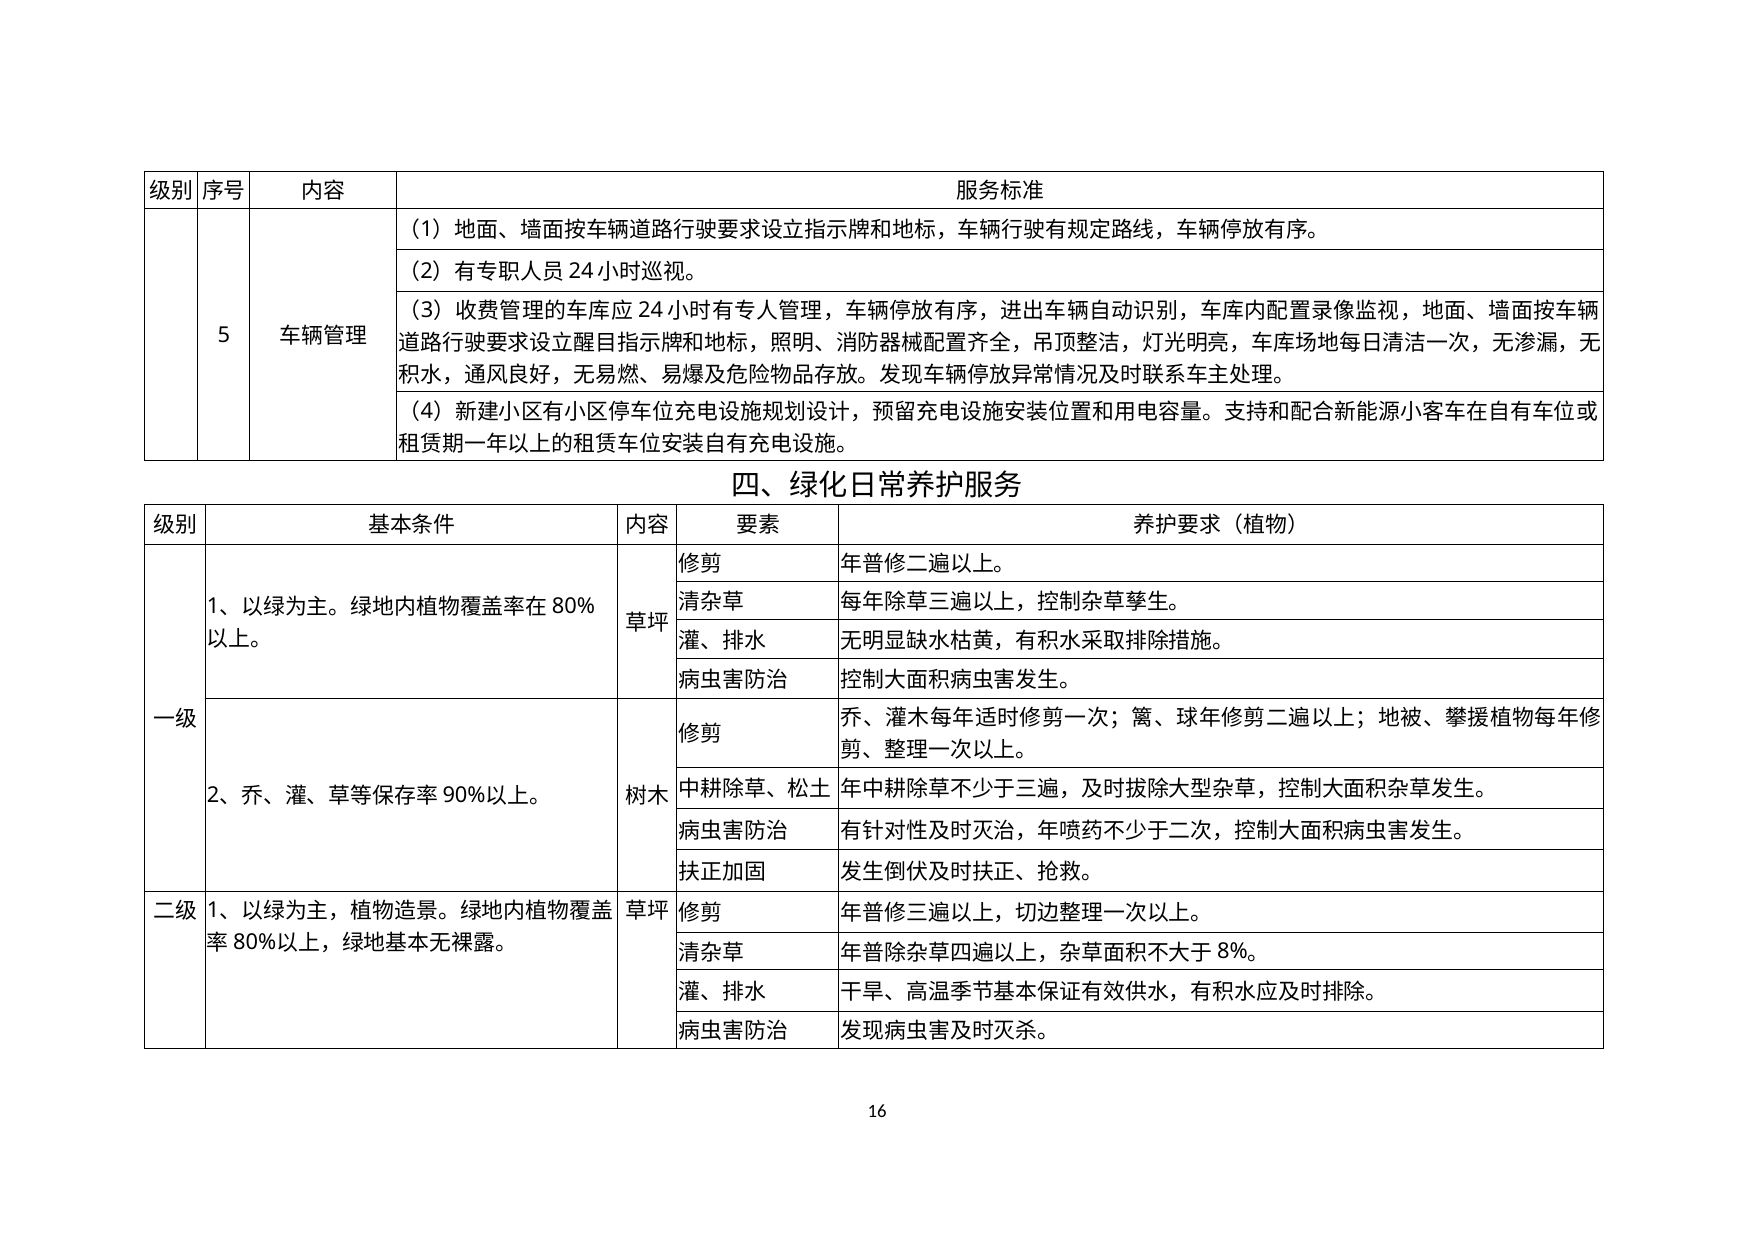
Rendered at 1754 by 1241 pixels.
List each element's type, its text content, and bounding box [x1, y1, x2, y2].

table_cell 年普除杂草四遍以上，杂草面积不大于8%。 [839, 933, 1603, 969]
table_cell 扶正加固 [677, 850, 838, 891]
table_cell 修剪 [677, 699, 838, 767]
table_cell 年中耕除草不少于三遍，及时拔除大型杂草，控制大面积杂草发生。 [839, 768, 1603, 808]
table_cell 病虫害防治 [677, 809, 838, 849]
table_cell 5 [198, 209, 249, 460]
table_cell 病虫害防治 [677, 1012, 838, 1048]
table_cell 每年除草三遍以上，控制杂草孳生。 [839, 582, 1603, 619]
table_header 服务标准 [397, 172, 1603, 208]
table_cell 干旱、高温季节基本保证有效供水，有积水应及时排除。 [839, 970, 1603, 1011]
table_header 要素 [677, 505, 838, 544]
table_cell 年普修二遍以上。 [839, 545, 1603, 581]
table_cell 草坪 [618, 545, 676, 698]
table_header 养护要求（植物） [839, 505, 1603, 544]
table_cell 二级 [145, 892, 205, 1048]
table_header 内容 [618, 505, 676, 544]
text 四、绿化日常养护服务 [148, 461, 1606, 503]
table_cell 灌、排水 [677, 620, 838, 658]
table_cell 无明显缺水枯黄，有积水采取排除措施。 [839, 620, 1603, 658]
table_cell （4）新建小区有小区停车位充电设施规划设计，预留充电设施安装位置和用电容量。支持和配合新能源小客车在自有车位或租赁期一年以上的租赁车位安装自有充电设施。 [397, 392, 1603, 460]
table_cell 车辆管理 [250, 209, 396, 460]
table_header 基本条件 [206, 505, 617, 544]
table_cell 一级 [145, 545, 205, 891]
table_cell 发生倒伏及时扶正、抢救。 [839, 850, 1603, 891]
table_cell 2、乔、灌、草等保存率90%以上。 [206, 699, 617, 891]
table_cell 清杂草 [677, 582, 838, 619]
table_cell （2）有专职人员24小时巡视。 [397, 250, 1603, 291]
table_cell 灌、排水 [677, 970, 838, 1011]
table_cell （1）地面、墙面按车辆道路行驶要求设立指示牌和地标，车辆行驶有规定路线，车辆停放有序。 [397, 209, 1603, 249]
table_cell 1、以绿为主。绿地内植物覆盖率在80%以上。 [206, 545, 617, 698]
table_header 级别 [145, 172, 197, 208]
table_cell 年普修三遍以上，切边整理一次以上。 [839, 892, 1603, 932]
table_cell 发现病虫害及时灭杀。 [839, 1012, 1603, 1048]
table_cell 病虫害防治 [677, 659, 838, 698]
table_cell 1、以绿为主，植物造景。绿地内植物覆盖率80%以上，绿地基本无裸露。 [206, 892, 617, 1048]
table_header 内容 [250, 172, 396, 208]
table_cell 树木 [618, 699, 676, 891]
table_cell 乔、灌木每年适时修剪一次；篱、球年修剪二遍以上；地被、攀援植物每年修剪、整理一次以上。 [839, 699, 1603, 767]
table_cell 修剪 [677, 545, 838, 581]
table_cell 中耕除草、松土 [677, 768, 838, 808]
table_cell 有针对性及时灭治，年喷药不少于二次，控制大面积病虫害发生。 [839, 809, 1603, 849]
table_header 序号 [198, 172, 249, 208]
table_cell 草坪 [618, 892, 676, 1048]
table_header 级别 [145, 505, 205, 544]
table_cell 修剪 [677, 892, 838, 932]
table_cell （3）收费管理的车库应24小时有专人管理，车辆停放有序，进出车辆自动识别，车库内配置录像监视，地面、墙面按车辆道路行驶要求设立醒目指示牌和地标，照明、消防器械配置齐全，吊顶整洁，灯光明亮，车库场地每日清洁一次，无渗漏，无积水，通风良好，无易燃、易爆及危险物品存放。发现车辆停放异常情况及时联系车主处理。 [397, 292, 1603, 391]
table_cell 控制大面积病虫害发生。 [839, 659, 1603, 698]
table_cell 清杂草 [677, 933, 838, 969]
